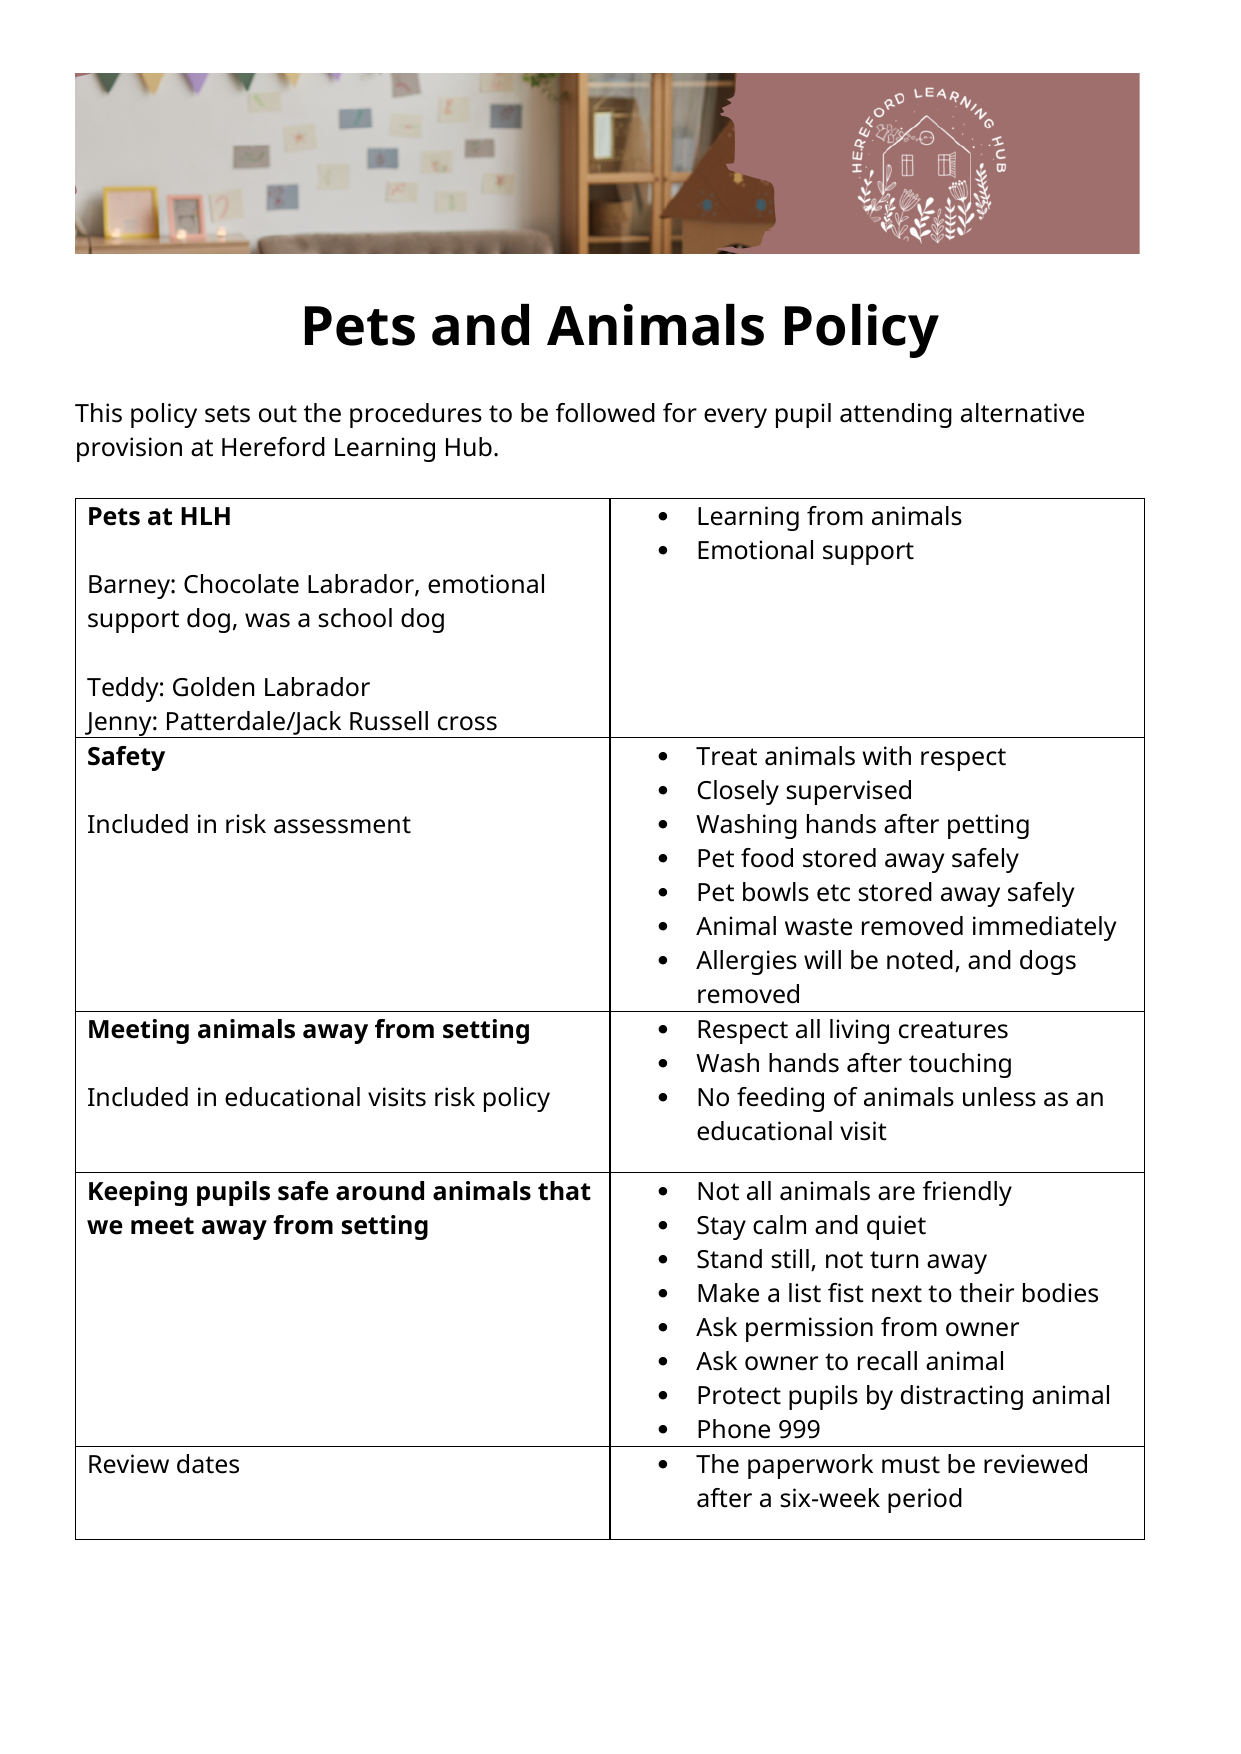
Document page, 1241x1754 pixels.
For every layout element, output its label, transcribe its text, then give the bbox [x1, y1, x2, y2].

table_cell Respect all living creatures Wash hands after touching No feeding of animals unless as an educational visit [611, 1012, 1144, 1172]
table_cell Review dates [76, 1447, 609, 1539]
table_header Learning from animals Emotional support [611, 499, 1144, 737]
table_cell Keeping pupils safe around animals that we meet away from setting [76, 1173, 609, 1446]
text Pets and Animals Policy [75, 288, 1165, 362]
table_cell Meeting animals away from setting Included in educational visits risk policy [76, 1012, 609, 1172]
table_cell Treat animals with respect Closely supervised Washing hands after petting Pet food stored away safely Pet bowls etc stored away safely Animal waste removed immediately Allergies will be noted, and dogs removed [611, 738, 1144, 1011]
text This policy sets out the procedures to be followed for every pupil attending alternative provision at Hereford Learning Hub. [75, 396, 1165, 464]
table_header Pets at HLH Barney: Chocolate Labrador, emotional support dog, was a school dog Teddy: Golden Labrador Jenny: Patterdale/Jack Russell cross [76, 499, 609, 737]
table_cell The paperwork must be reviewed after a six-week period [611, 1447, 1144, 1539]
table_cell Safety Included in risk assessment [76, 738, 609, 1011]
picture [75, 73, 1140, 254]
table_cell Not all animals are friendly Stay calm and quiet Stand still, not turn away Make a list fist next to their bodies Ask permission from owner Ask owner to recall animal Protect pupils by distracting animal Phone 999 [611, 1173, 1144, 1446]
